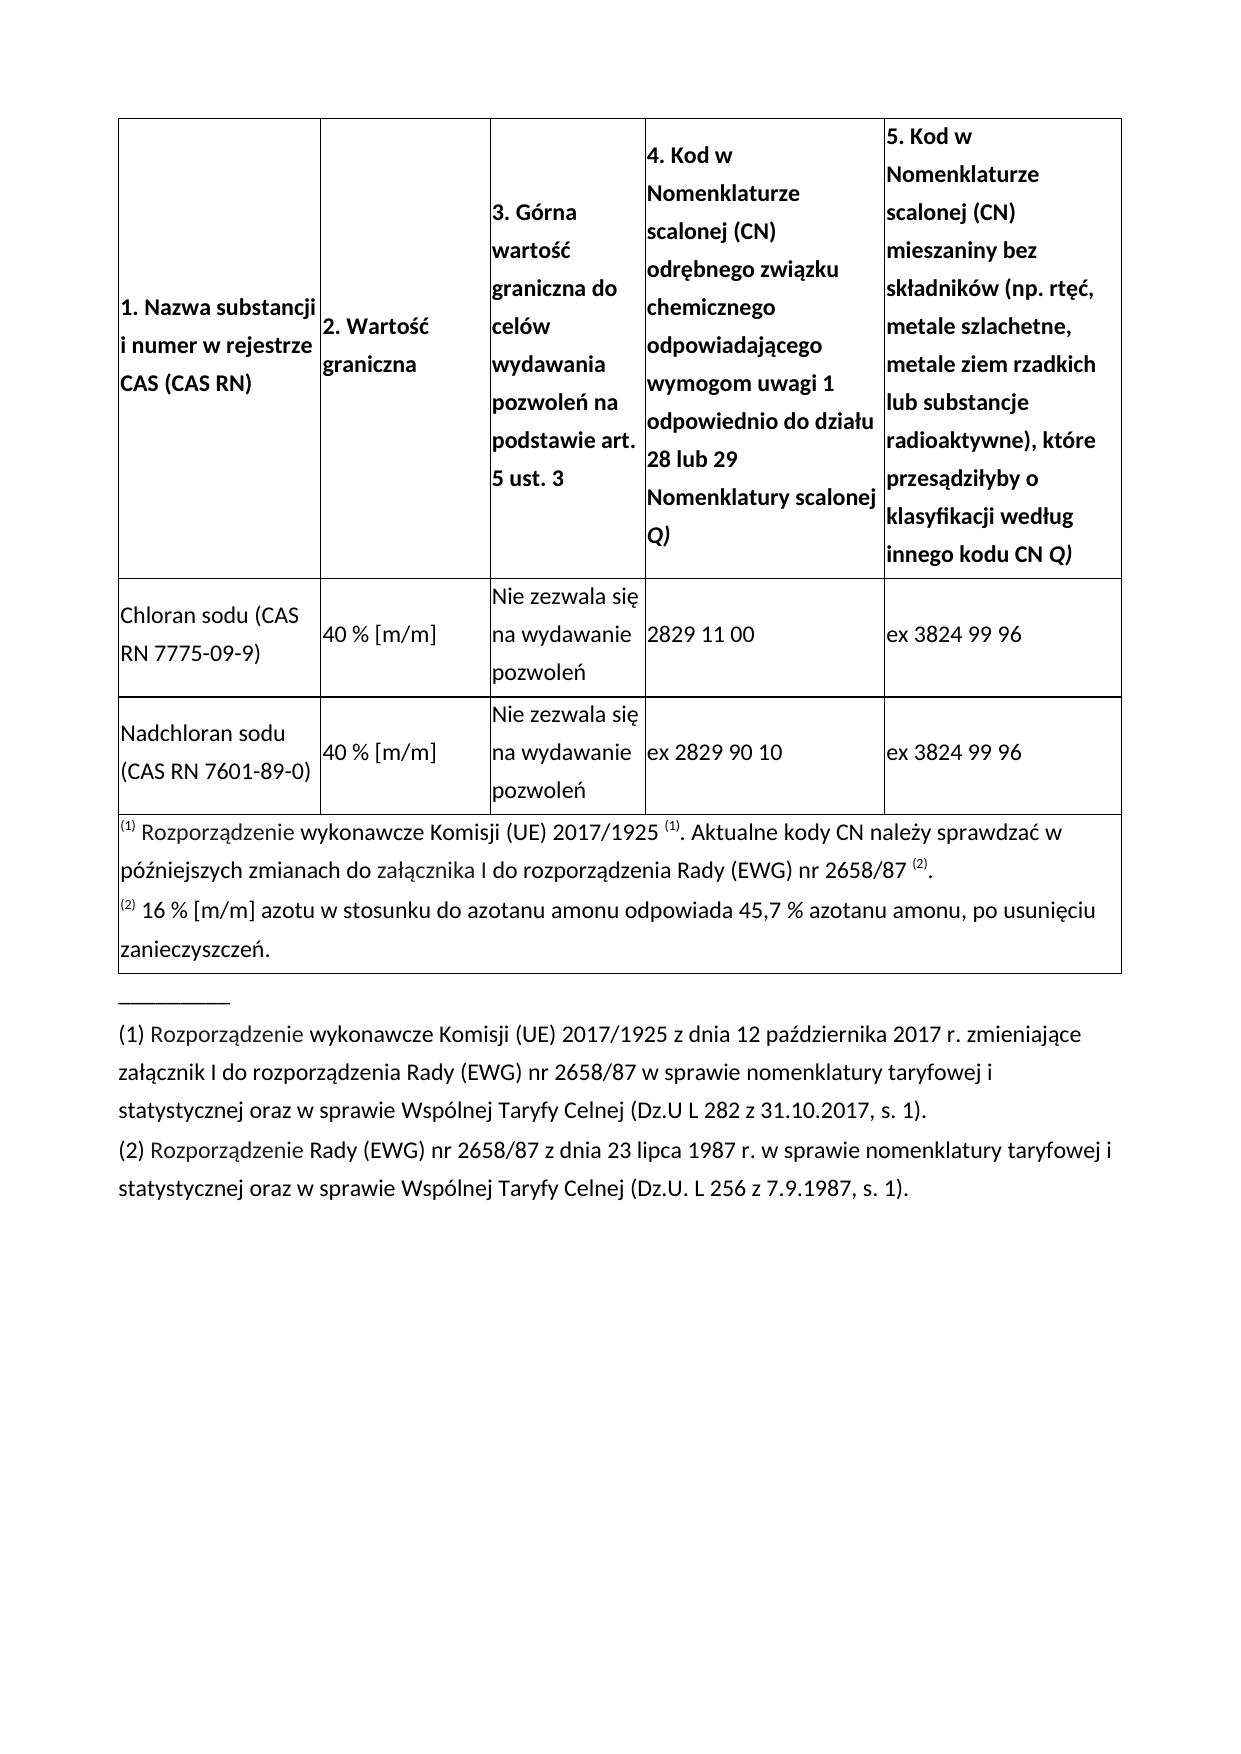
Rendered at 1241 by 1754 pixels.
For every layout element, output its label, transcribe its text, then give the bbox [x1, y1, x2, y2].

table_cell ex 3824 99 96 [885, 698, 1121, 814]
text (2) Rozporządzenie Rady (EWG) nr 2658/87 z dnia 23 lipca 1987 r. w sprawie nomenklatury taryfowej i statystycznej oraz w sprawie Wspólnej Taryfy Celnej (Dz.U. L 256 z 7.9.1987, s. 1). [118, 1136, 1122, 1203]
table_header 2. Wartość graniczna [321, 119, 490, 578]
table_cell Chloran sodu (CAS RN 7775-09-9) [119, 579, 320, 696]
table_cell 2829 11 00 [646, 579, 884, 696]
table_cell (1) Rozporządzenie wykonawcze Komisji (UE) 2017/1925 (1). Aktualne kody CN należy sprawdzać w późniejszych zmianach do załącznika I do rozporządzenia Rady (EWG) nr 2658/87 (2). (2) 16 % [m/m] azotu w stosunku do azotanu amonu odpowiada 45,7 % azotanu amonu, po usunięciu zanieczyszczeń. [119, 815, 1121, 973]
table_cell Nie zezwala się na wydawanie pozwoleń [491, 579, 645, 696]
table_cell Nie zezwala się na wydawanie pozwoleń [491, 698, 645, 814]
table_cell 40 % [m/m] [321, 698, 490, 814]
table_header 5. Kod w Nomenklaturze scalonej (CN) mieszaniny bez składników (np. rtęć, metale szlachetne, metale ziem rzadkich lub substancje radioaktywne), które przesądziłyby o klasyfikacji według innego kodu CN Q) [885, 119, 1121, 578]
table_header 1. Nazwa substancji i numer w rejestrze CAS (CAS RN) [119, 119, 320, 578]
text (1) Rozporządzenie wykonawcze Komisji (UE) 2017/1925 z dnia 12 października 2017 r. zmieniające załącznik I do rozporządzenia Rady (EWG) nr 2658/87 w sprawie nomenklatury taryfowej i statystycznej oraz w sprawie Wspólnej Taryfy Celnej (Dz.U L 282 z 31.10.2017, s. 1). [118, 1019, 1122, 1124]
table_cell 40 % [m/m] [321, 579, 490, 696]
table_cell ex 3824 99 96 [885, 579, 1121, 696]
table_cell Nadchloran sodu (CAS RN 7601-89-0) [119, 698, 320, 814]
text _________ [118, 977, 1122, 1007]
table_header 4. Kod w Nomenklaturze scalonej (CN) odrębnego związku chemicznego odpowiadającego wymogom uwagi 1 odpowiednio do działu 28 lub 29 Nomenklatury scalonej Q) [646, 119, 884, 578]
table_header 3. Górna wartość graniczna do celów wydawania pozwoleń na podstawie art. 5 ust. 3 [491, 119, 645, 578]
table_cell ex 2829 90 10 [646, 698, 884, 814]
